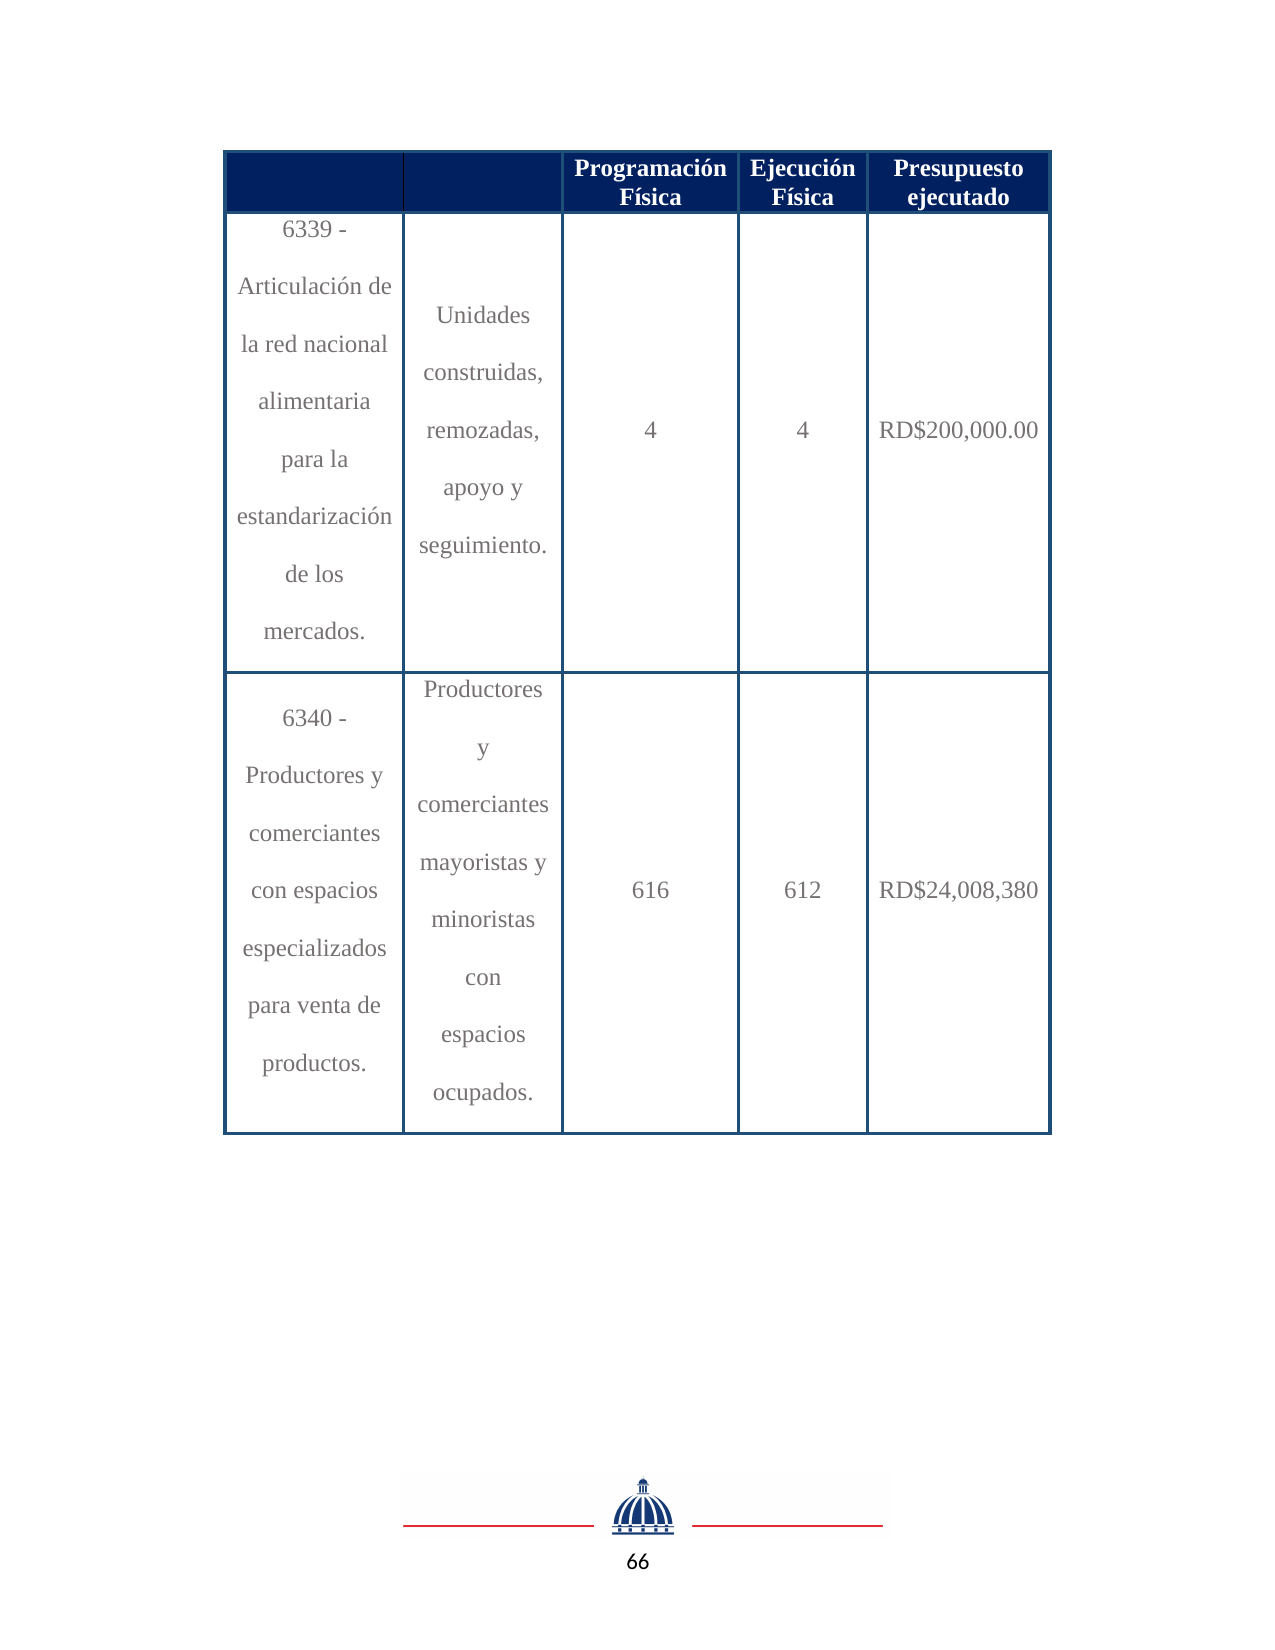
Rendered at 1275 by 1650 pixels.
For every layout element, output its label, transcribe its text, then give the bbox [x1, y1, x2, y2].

table_cell Unidades construidas, remozadas, apoyo y seguimiento. [405, 214, 561, 671]
table_cell 616 [564, 674, 737, 1132]
table_cell 612 [740, 674, 866, 1132]
table_cell 4 [564, 214, 737, 671]
table_cell 4 [740, 214, 866, 671]
table_cell RD$200,000.00 [869, 214, 1048, 671]
table_cell Ejecución Física [740, 153, 866, 211]
table_cell Presupuesto ejecutado [869, 153, 1048, 211]
table_cell 6340 - Productores y comerciantes con espacios especializados para venta de productos. [227, 674, 402, 1132]
table_cell RD$24,008,380 [869, 674, 1048, 1132]
table_cell Productores y comerciantes mayoristas y minoristas con espacios ocupados. [405, 674, 561, 1132]
table_cell Programación Física [564, 153, 737, 211]
table_cell 6339 - Articulación de la red nacional alimentaria para la estandarización de los mercados. [227, 214, 402, 671]
picture [399, 1472, 891, 1540]
